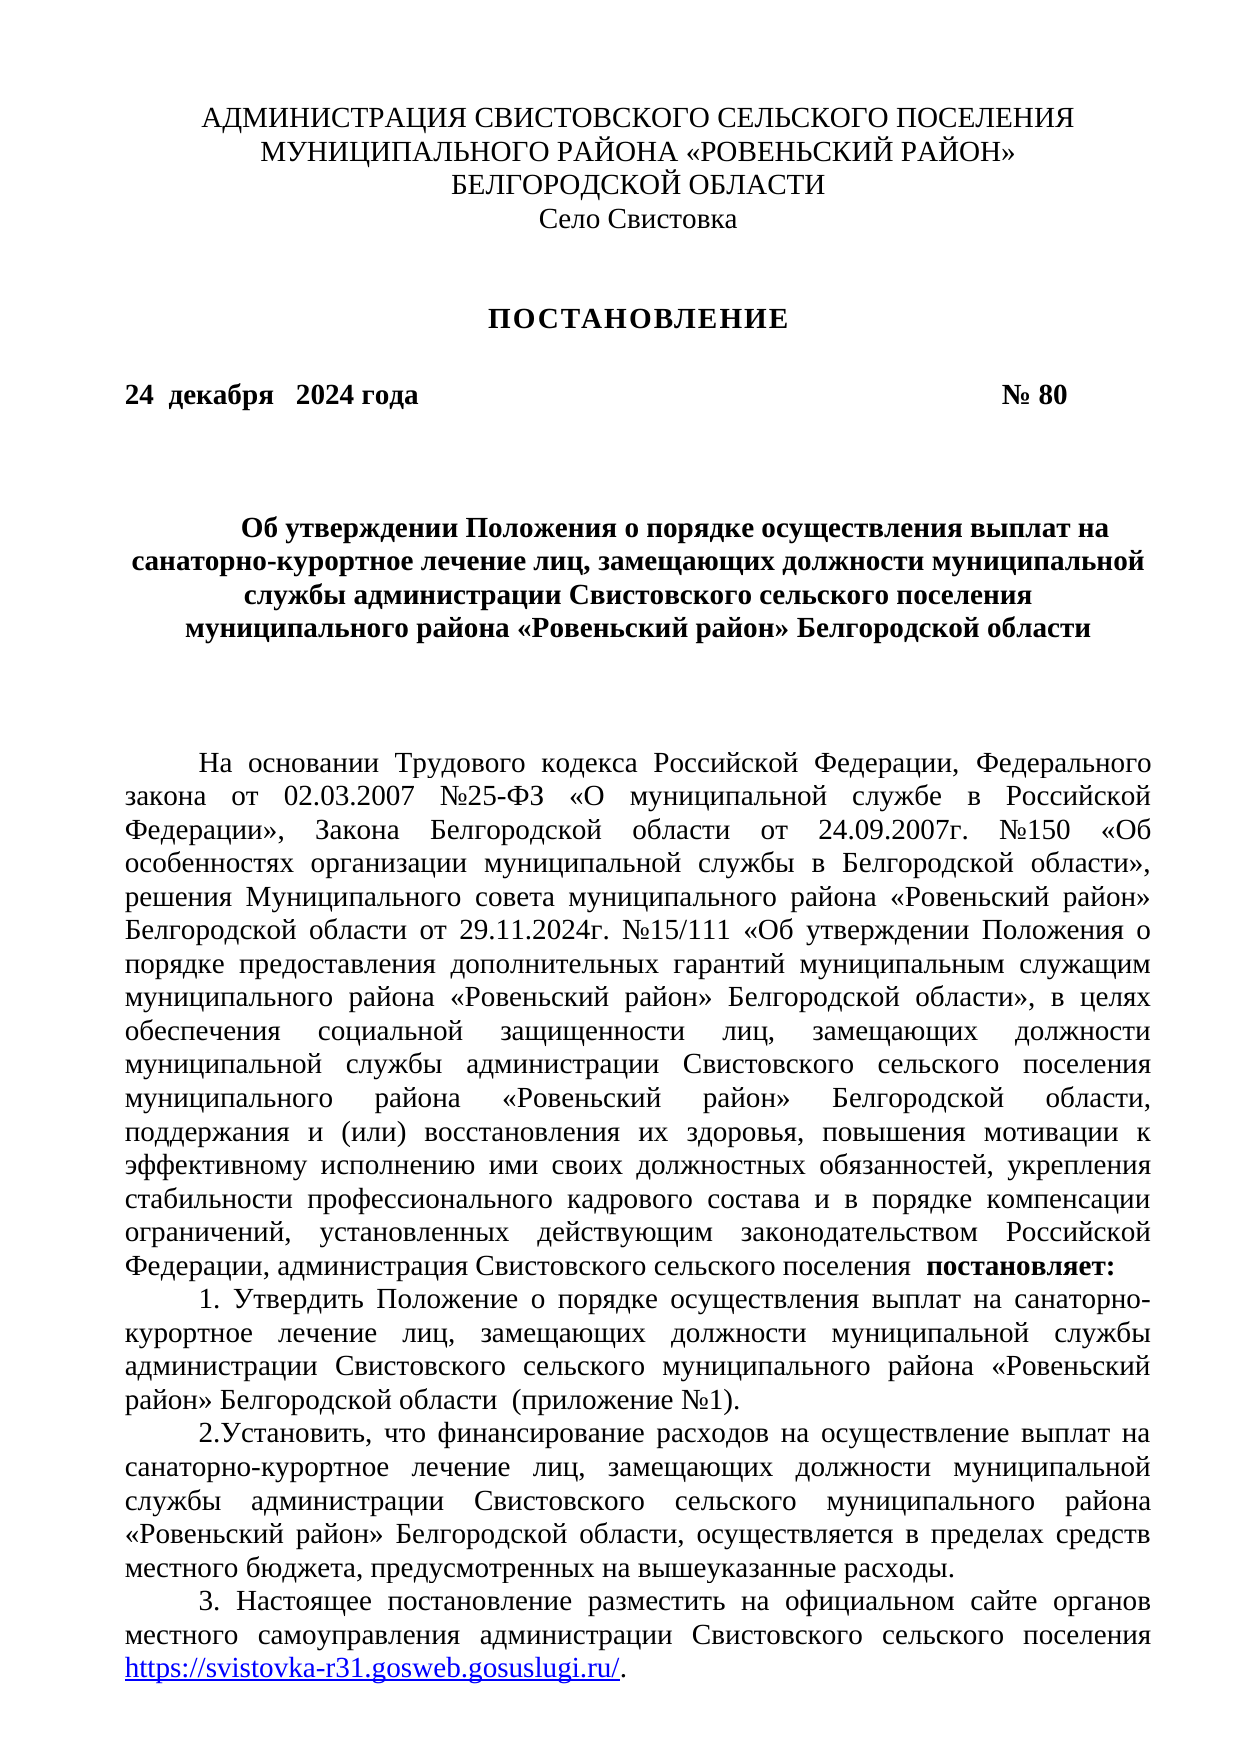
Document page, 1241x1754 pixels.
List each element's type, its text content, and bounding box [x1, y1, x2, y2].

text АДМИНИСТРАЦИЯ СВИСТОВСКОГО СЕЛЬСКОГО ПОСЕЛЕНИЯ МУНИЦИПАЛЬНОГО РАЙОНА «РОВЕНЬСКИЙ РАЙОН» [124, 100, 1152, 167]
text 1. Утвердить Положение о порядке осуществления выплат на санаторно-курортное лечение лиц, замещающих должности муниципальной службы администрации Свистовского сельского муниципального района «Ровеньский район» Белгородской области (приложение №1). [124, 1281, 1152, 1416]
text 2.Установить, что финансирование расходов на осуществление выплат на санаторно-курортное лечение лиц, замещающих должности муниципальной службы администрации Свистовского сельского муниципального района «Ровеньский район» Белгородской области, осуществляется в пределах средств местного бюджета, предусмотренных на вышеуказанные расходы. [124, 1416, 1152, 1583]
text ПОСТАНОВЛЕНИЕ [124, 302, 1152, 335]
text Село Свистовка [124, 201, 1152, 234]
text Об утверждении Положения о порядке осуществления выплат на санаторно-курортное лечение лиц, замещающих должности муниципальной службы администрации Свистовского сельского поселения муниципального района «Ровеньский район» Белгородской области [124, 510, 1152, 644]
text БЕЛГОРОДСКОЙ ОБЛАСТИ [124, 167, 1152, 201]
text На основании Трудового кодекса Российской Федерации, Федерального закона от 02.03.2007 №25-ФЗ «О муниципальной службе в Российской Федерации», Закона Белгородской области от 24.09.2007г. №150 «Об особенностях организации муниципальной службы в Белгородской области», решения Муниципального совета муниципального района «Ровеньский район» Белгородской области от 29.11.2024г. №15/111 «Об утверждении Положения о порядке предоставления дополнительных гарантий муниципальным служащим муниципального района «Ровеньский район» Белгородской области», в целях обеспечения социальной защищенности лиц, замещающих должности муниципальной службы администрации Свистовского сельского поселения муниципального района «Ровеньский район» Белгородской области, поддержания и (или) восстановления их здоровья, повышения мотивации к эффективному исполнению ими своих должностных обязанностей, укрепления стабильности профессионального кадрового состава и в порядке компенсации ограничений, установленных действующим законодательством Российской Федерации, администрация Свистовского сельского поселения постановляет: [124, 745, 1152, 1281]
text 24 декабря 2024 года № 80 [124, 384, 1152, 409]
text 3. Настоящее постановление разместить на официальном сайте органов местного самоуправления администрации Свистовского сельского поселения https://svistovka-r31.gosweb.gosuslugi.ru/. [124, 1583, 1152, 1684]
